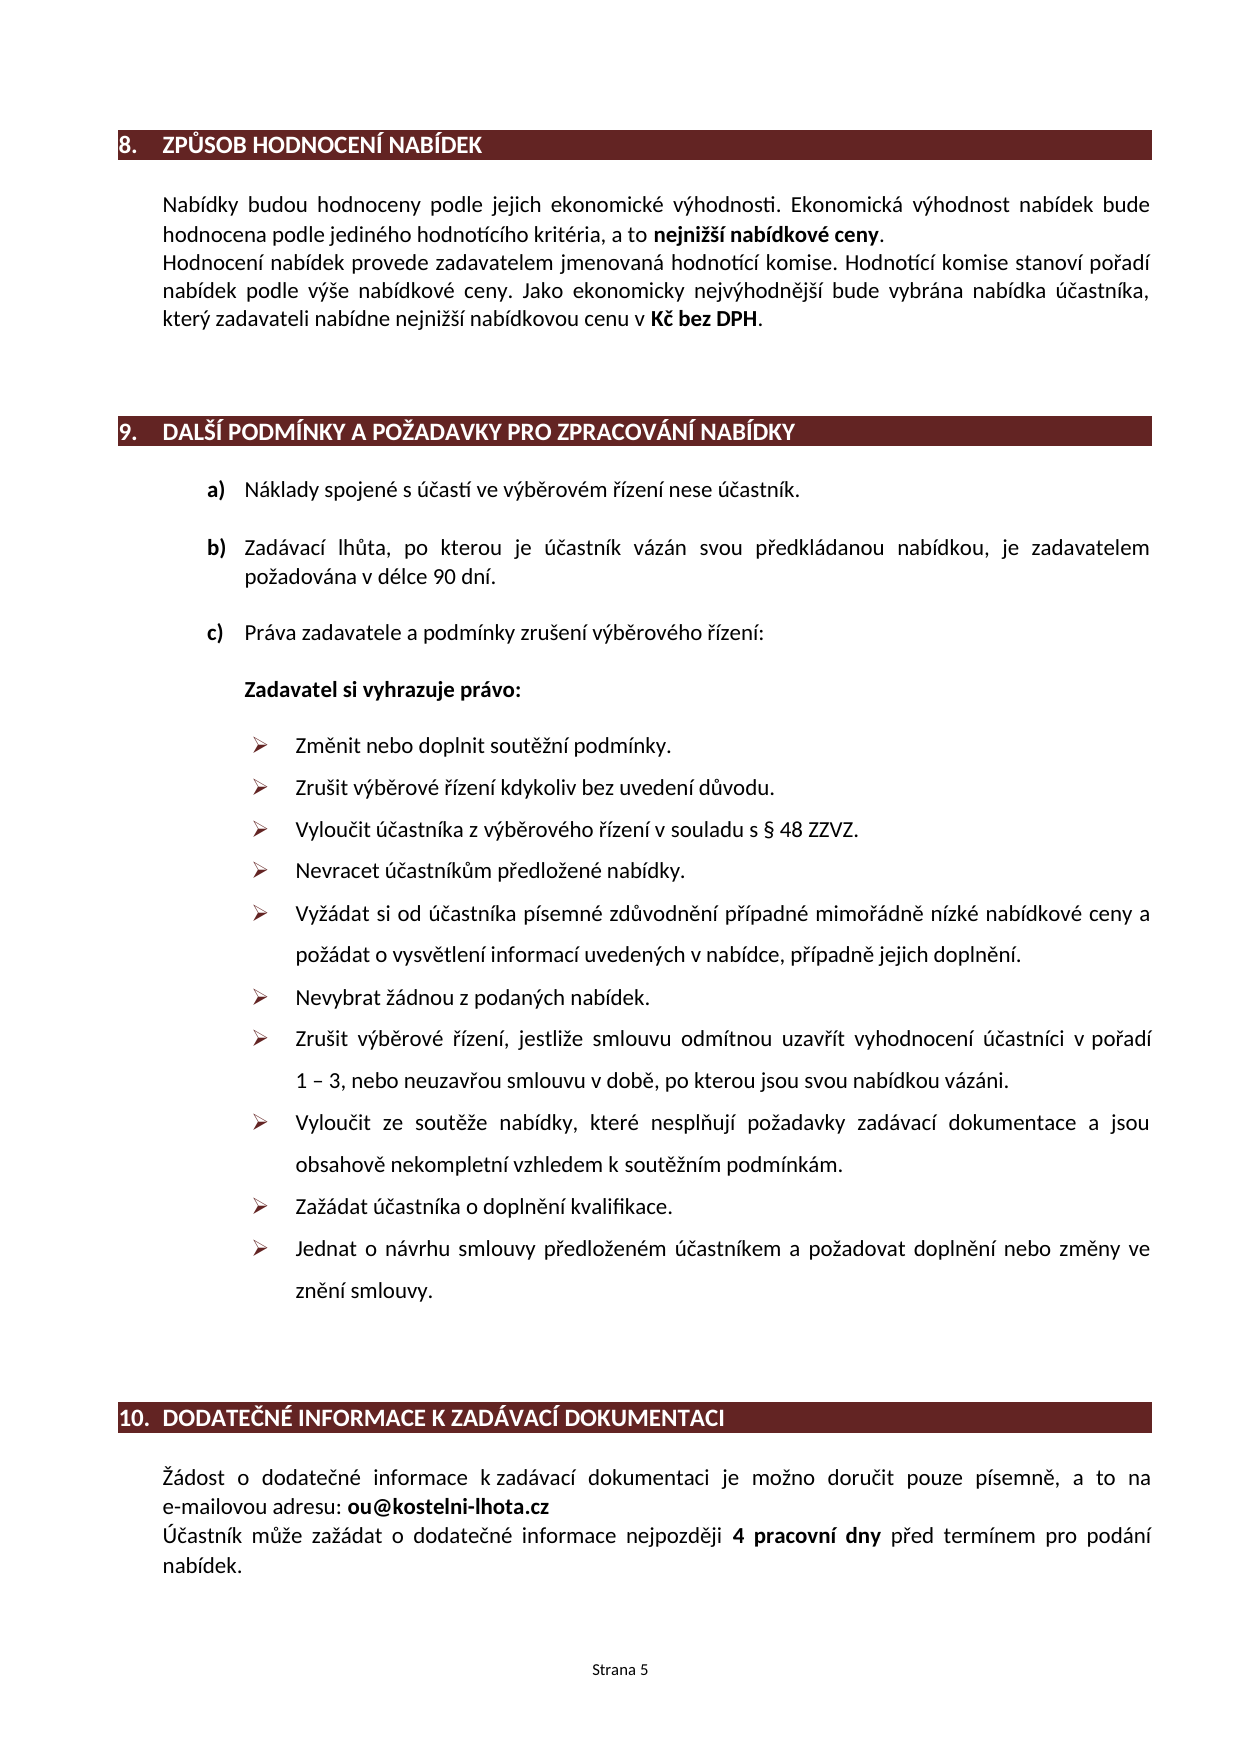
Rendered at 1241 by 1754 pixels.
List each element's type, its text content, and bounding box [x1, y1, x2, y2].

list Vyloučit účastníka z výběrového řízení v souladu s § 48 ZZVZ. [251, 815, 1152, 843]
text Zadavatel si vyhrazuje právo: [187, 675, 1152, 703]
list Jednat o návrhu smlouvy předloženém účastníkem a požadovat doplnění nebo změny ve znění smlouvy. [251, 1234, 1152, 1304]
list Nevracet účastníkům předložené nabídky. [251, 857, 1152, 885]
list Změnit nebo doplnit soutěžní podmínky. [251, 731, 1152, 759]
list Nevybrat žádnou z podaných nabídek. [251, 983, 1152, 1011]
list Zadávací lhůta, po kterou je účastník vázán svou předkládanou nabídkou, je zadavatelem požadována v délce 90 dní. [207, 532, 1152, 590]
text Hodnocení nabídek provede zadavatelem jmenovaná hodnotící komise. Hodnotící komise stanoví pořadí nabídek podle výše nabídkové ceny. Jako ekonomicky nejvýhodnější bude vybrána nabídka účastníka, který zadavateli nabídne nejnižší nabídkovou cenu v Kč bez DPH. [162, 248, 1152, 332]
text 9. DALŠÍ PODMÍNKY A POŽADAVKY PRO ZPRACOVÁNÍ NABÍDKY [118, 416, 1152, 446]
list Zrušit výběrové řízení, jestliže smlouvu odmítnou uzavřít vyhodnocení účastníci v pořadí 1 – 3, nebo neuzavřou smlouvu v době, po kterou jsou svou nabídkou vázáni. [251, 1024, 1152, 1094]
text 8. ZPŮSOB HODNOCENÍ NABÍDEK [118, 130, 1152, 160]
text Nabídky budou hodnoceny podle jejich ekonomické výhodnosti. Ekonomická výhodnost nabídek bude hodnocena podle jediného hodnotícího kritéria, a to nejnižší nabídkové ceny. [162, 189, 1152, 248]
list Vyloučit ze soutěže nabídky, které nesplňují požadavky zadávací dokumentace a jsou obsahově nekompletní vzhledem k soutěžním podmínkám. [251, 1108, 1152, 1178]
text Žádost o dodatečné informace k zadávací dokumentaci je možno doručit pouze písemně, a to na e-mailovou adresu: ou@kostelni-lhota.cz [162, 1462, 1152, 1521]
list Vyžádat si od účastníka písemné zdůvodnění případné mimořádně nízké nabídkové ceny a požádat o vysvětlení informací uvedených v nabídce, případně jejich doplnění. [251, 899, 1152, 969]
list Zrušit výběrové řízení kdykoliv bez uvedení důvodu. [251, 773, 1152, 801]
list Zažádat účastníka o doplnění kvalifikace. [251, 1192, 1152, 1221]
text 10. DODATEČNÉ INFORMACE K ZADÁVACÍ DOKUMENTACI [118, 1402, 1152, 1433]
list Práva zadavatele a podmínky zrušení výběrového řízení: [207, 618, 1152, 646]
list Náklady spojené s účastí ve výběrovém řízení nese účastník. [207, 476, 1152, 503]
text Účastník může zažádat o dodatečné informace nejpozději 4 pracovní dny před termínem pro podání nabídek. [162, 1521, 1152, 1579]
